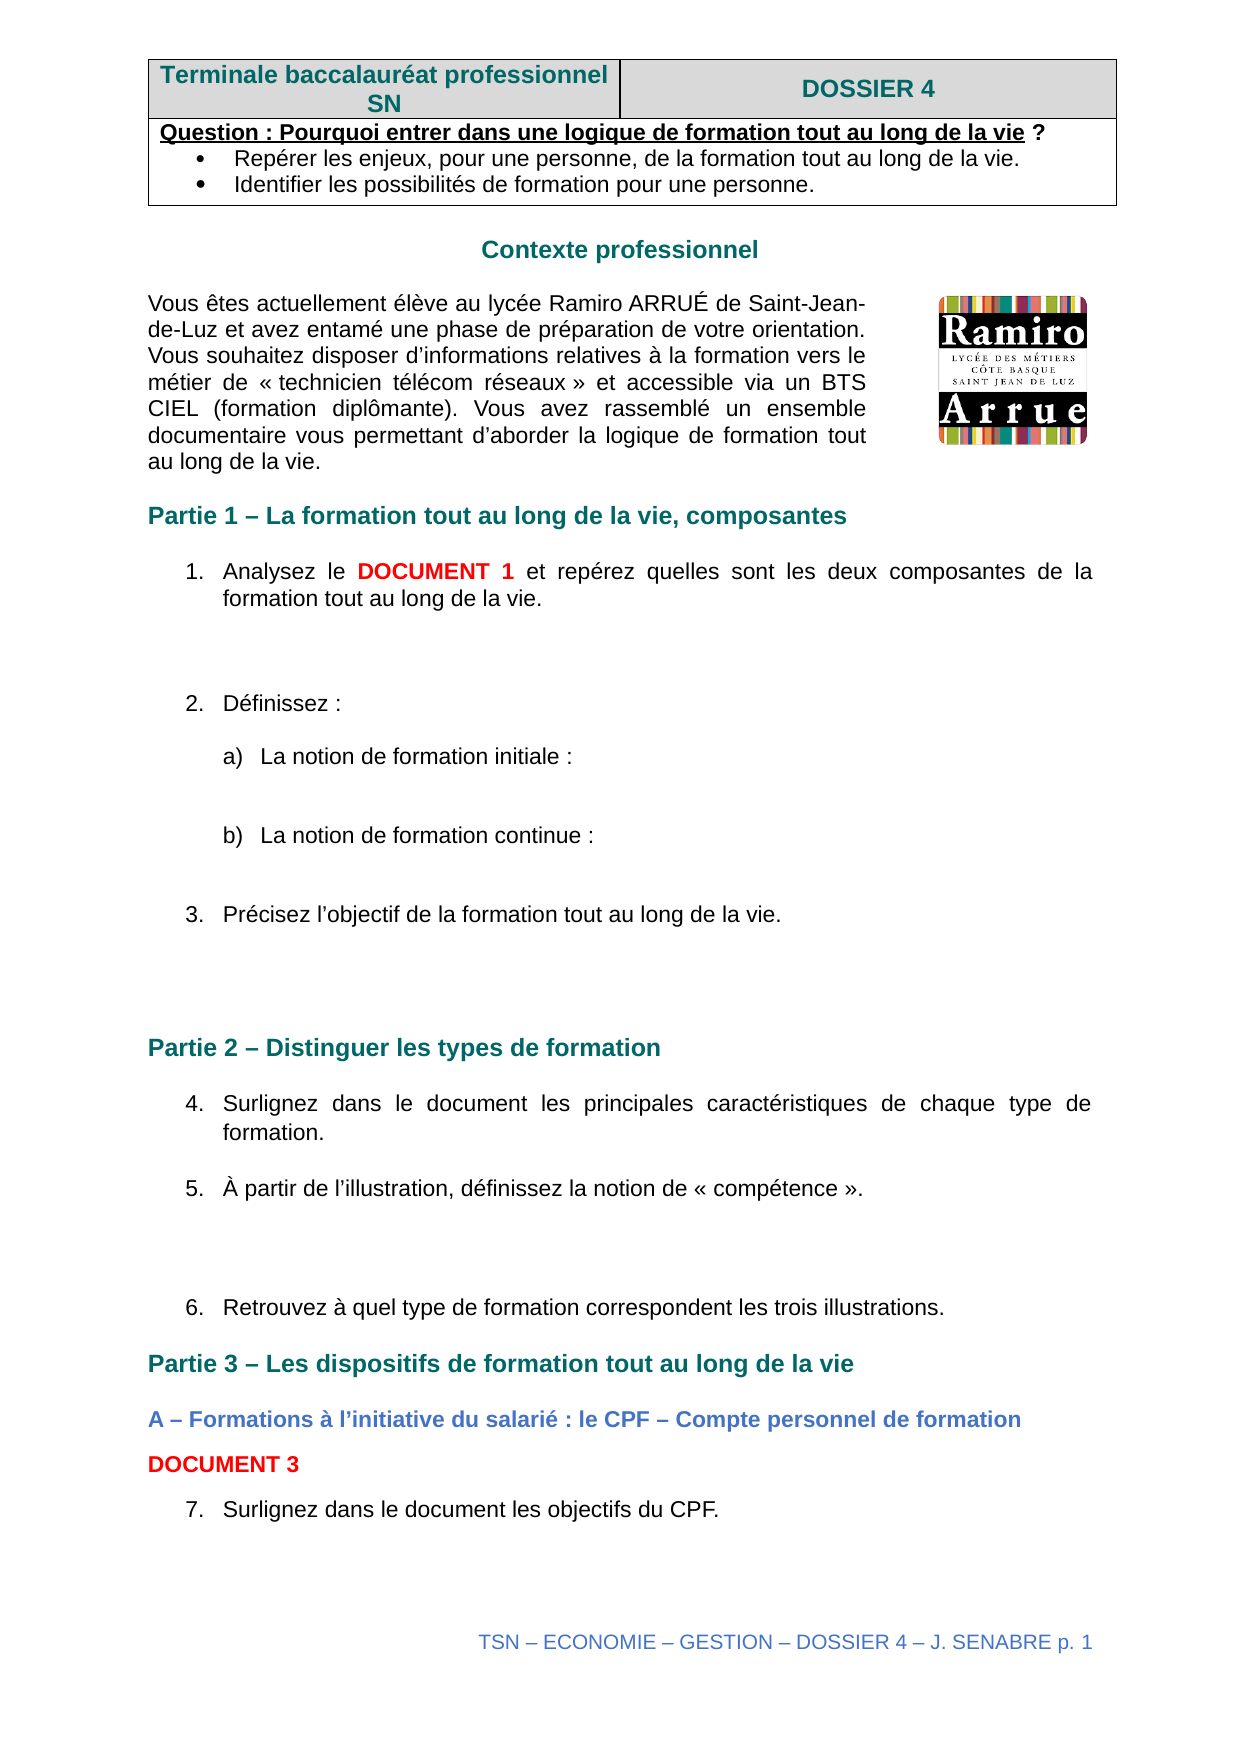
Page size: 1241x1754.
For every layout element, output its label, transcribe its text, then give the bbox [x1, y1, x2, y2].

list Analysez le DOCUMENT 1 et repérez quelles sont les deux composantes de la formation tout au long de la vie. [185, 558, 1092, 611]
list Précisez l’objectif de la formation tout au long de la vie. [185, 901, 1092, 927]
text Partie 2 – Distinguer les types de formation [148, 1032, 1092, 1061]
table_header DOSSIER 4 [621, 60, 1116, 118]
text Partie 1 – La formation tout au long de la vie, composantes [148, 501, 1092, 529]
list Retrouvez à quel type de formation correspondent les trois illustrations. [185, 1294, 1092, 1320]
list À partir de l’illustration, définissez la notion de « compétence ». [185, 1175, 1092, 1202]
text Contexte professionnel [148, 235, 1092, 263]
table_header Terminale baccalauréat professionnel SN [149, 60, 619, 118]
text Vous êtes actuellement élève au lycée Ramiro ARRUÉ de Saint-Jean-de-Luz et avez entamé une phase de préparation de votre orientation. Vous souhaitez disposer d’informations relatives à la formation vers le métier de « technicien télécom réseaux » et accessible via un BTS CIEL (formation diplômante). Vous avez rassemblé un ensemble documentaire vous permettant d’aborder la logique de formation tout au long de la vie. [148, 290, 1092, 474]
text DOCUMENT 3 [148, 1451, 1092, 1478]
list La notion de formation initiale : [223, 743, 1092, 769]
list La notion de formation continue : [223, 822, 1092, 848]
table_cell Question : Pourquoi entrer dans une logique de formation tout au long de la vie ? Repérer les enjeux, pour une personne, de la formation tout au long de la vie. Identifier les possibilités de formation pour une personne. [149, 119, 1116, 205]
list Surlignez dans le document les principales caractéristiques de chaque type de formation. [185, 1090, 1092, 1145]
list Surlignez dans le document les objectifs du CPF. [185, 1496, 1092, 1523]
list Définissez : [185, 690, 1092, 716]
text A – Formations à l’initiative du salarié : le CPF – Compte personnel de formation [148, 1406, 1092, 1433]
picture [885, 285, 1140, 455]
text Partie 3 – Les dispositifs de formation tout au long de la vie [148, 1349, 1092, 1377]
